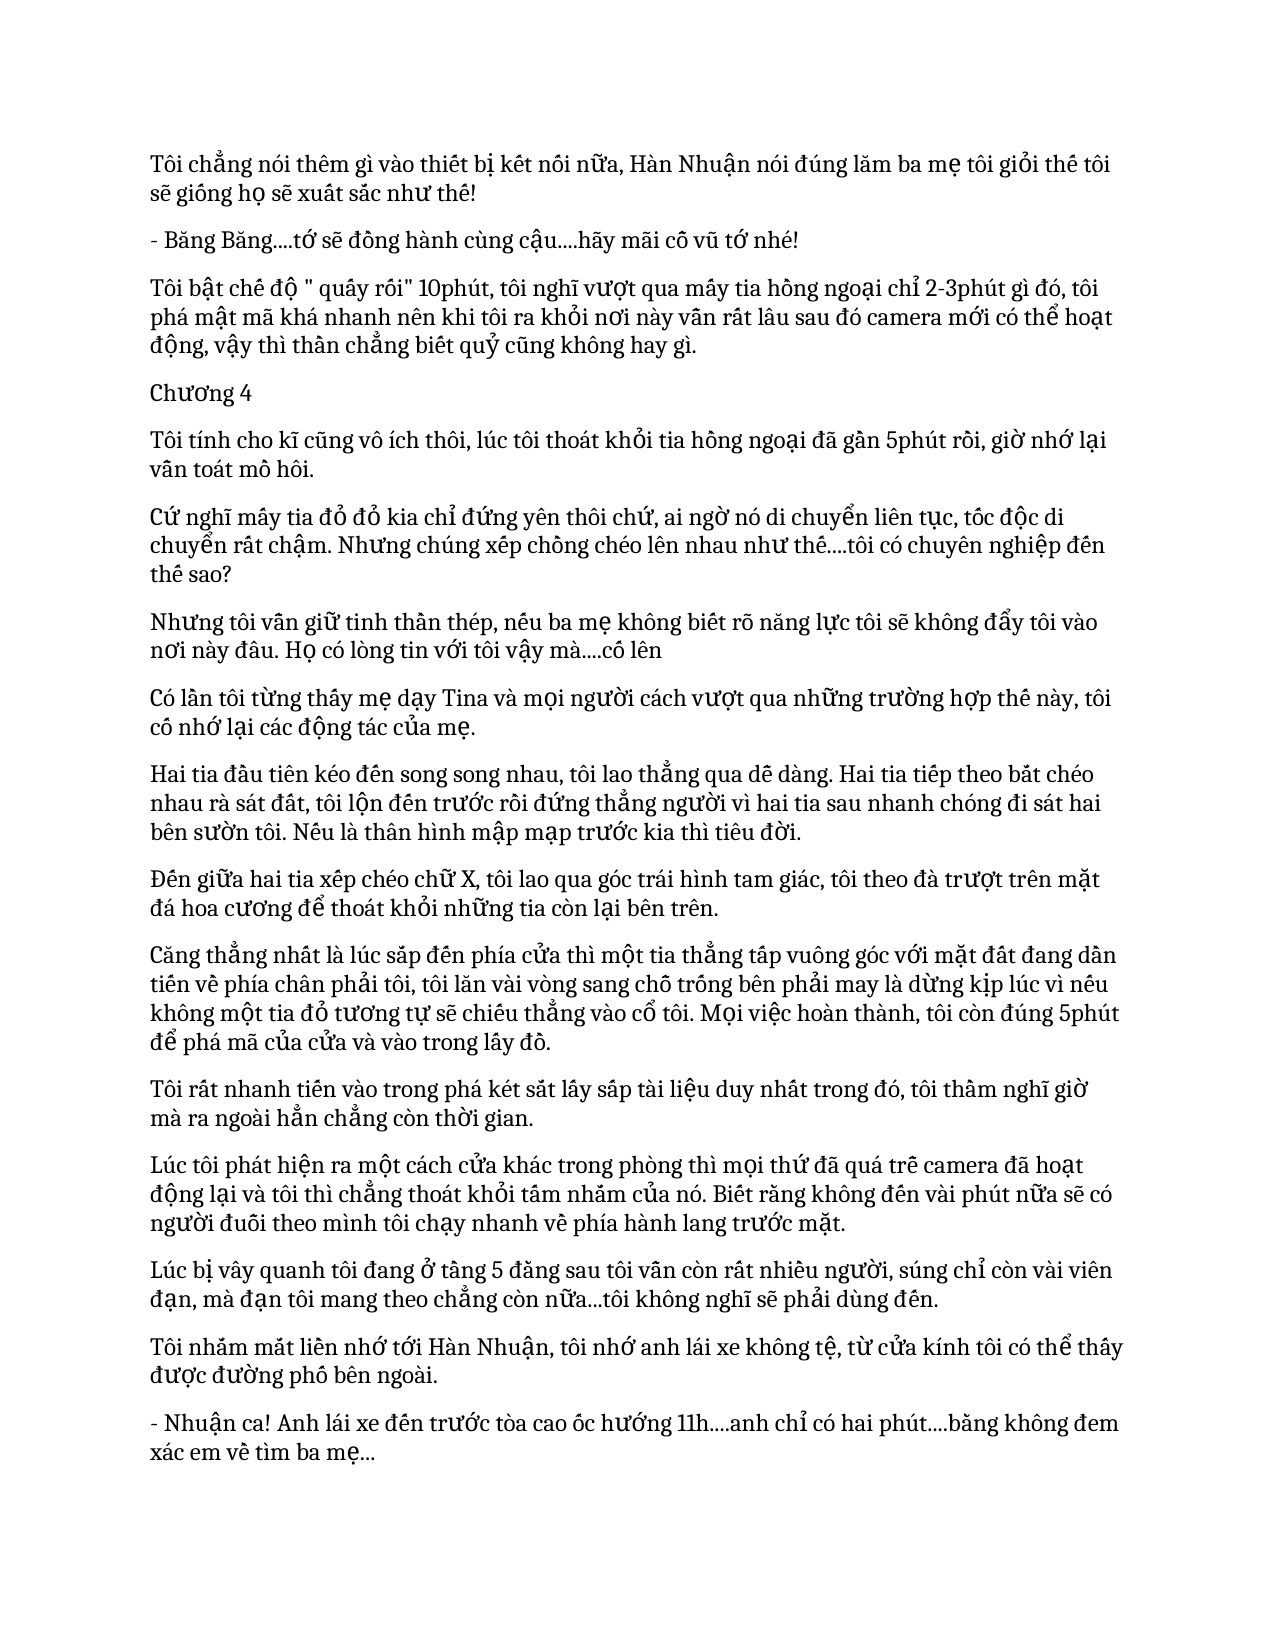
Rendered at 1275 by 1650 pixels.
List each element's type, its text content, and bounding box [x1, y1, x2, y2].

text Lúc bị vây quanh tôi đang ở tầng 5 đằng sau tôi vẫn còn rất nhiều người, súng chỉ còn vài viên đạn, mà đạn tôi mang theo chẳng còn nữa...tôi không nghĩ sẽ phải dùng đến. [150, 1256, 1125, 1314]
text Tôi tính cho kĩ cũng vô ích thôi, lúc tôi thoát khỏi tia hồng ngoại đã gần 5phút rồi, giờ nhớ lại vẫn toát mồ hôi. [150, 426, 1125, 484]
text Đến giữa hai tia xếp chéo chữ X, tôi lao qua góc trái hình tam giác, tôi theo đà trượt trên mặt đá hoa cương để thoát khỏi những tia còn lại bên trên. [150, 865, 1125, 922]
text Chương 4 [150, 379, 1125, 407]
text Tôi nhắm mắt liền nhớ tới Hàn Nhuận, tôi nhớ anh lái xe không tệ, từ cửa kính tôi có thể thấy được đường phố bên ngoài. [150, 1332, 1125, 1390]
text Cứ nghĩ mấy tia đỏ đỏ kia chỉ đứng yên thôi chứ, ai ngờ nó di chuyển liên tục, tốc độc di chuyển rất chậm. Nhưng chúng xếp chồng chéo lên nhau như thế....tôi có chuyên nghiệp đến thế sao? [150, 502, 1125, 589]
text - Băng Băng....tớ sẽ đồng hành cùng cậu....hãy mãi cỗ vũ tớ nhé! [150, 226, 1125, 255]
text Tôi rất nhanh tiến vào trong phá két sắt lấy sấp tài liệu duy nhất trong đó, tôi thầm nghĩ giờ mà ra ngoài hẳn chẳng còn thời gian. [150, 1075, 1125, 1132]
text Căng thẳng nhất là lúc sắp đến phía cửa thì một tia thẳng tấp vuông góc với mặt đất đang dần tiến về phía chân phải tôi, tôi lăn vài vòng sang chỗ trống bên phải may là dừng kịp lúc vì nếu không một tia đỏ tương tự sẽ chiếu thẳng vào cổ tôi. Mọi việc hoàn thành, tôi còn đúng 5phút để phá mã của cửa và vào trong lấy đồ. [150, 941, 1125, 1056]
text - Nhuận ca! Anh lái xe đến trước tòa cao ốc hướng 11h....anh chỉ có hai phút....bằng không đem xác em về tìm ba mẹ... [150, 1409, 1125, 1466]
text Có lần tôi từng thấy mẹ dạy Tina và mọi người cách vượt qua những trường hợp thế này, tôi cố nhớ lại các động tác của mẹ. [150, 684, 1125, 741]
text Hai tia đầu tiên kéo đến song song nhau, tôi lao thẳng qua dễ dàng. Hai tia tiếp theo bắt chéo nhau rà sát đất, tôi lộn đến trước rồi đứng thẳng người vì hai tia sau nhanh chóng đi sát hai bên sườn tôi. Nếu là thân hình mập mạp trước kia thì tiêu đời. [150, 760, 1125, 846]
text Tôi bật chế độ " quấy rối" 10phút, tôi nghĩ vượt qua mấy tia hồng ngoại chỉ 2-3phút gì đó, tôi phá mật mã khá nhanh nên khi tôi ra khỏi nơi này vẫn rất lâu sau đó camera mới có thể hoạt động, vậy thì thần chẳng biết quỷ cũng không hay gì. [150, 274, 1125, 360]
text Lúc tôi phát hiện ra một cách cửa khác trong phòng thì mọi thứ đã quá trễ camera đã hoạt động lại và tôi thì chẳng thoát khỏi tấm nhắm của nó. Biết rằng không đến vài phút nữa sẽ có người đuỗi theo mình tôi chạy nhanh về phía hành lang trước mặt. [150, 1151, 1125, 1237]
text Tôi chẳng nói thêm gì vào thiết bị kết nối nữa, Hàn Nhuận nói đúng lăm ba mẹ tôi giỏi thế tôi sẽ giống họ sẽ xuất sắc như thế! [150, 150, 1125, 207]
text Nhưng tôi vẫn giữ tinh thần thép, nếu ba mẹ không biết rõ năng lực tôi sẽ không đẩy tôi vào nơi này đâu. Họ có lòng tin với tôi vậy mà....cố lên [150, 607, 1125, 665]
